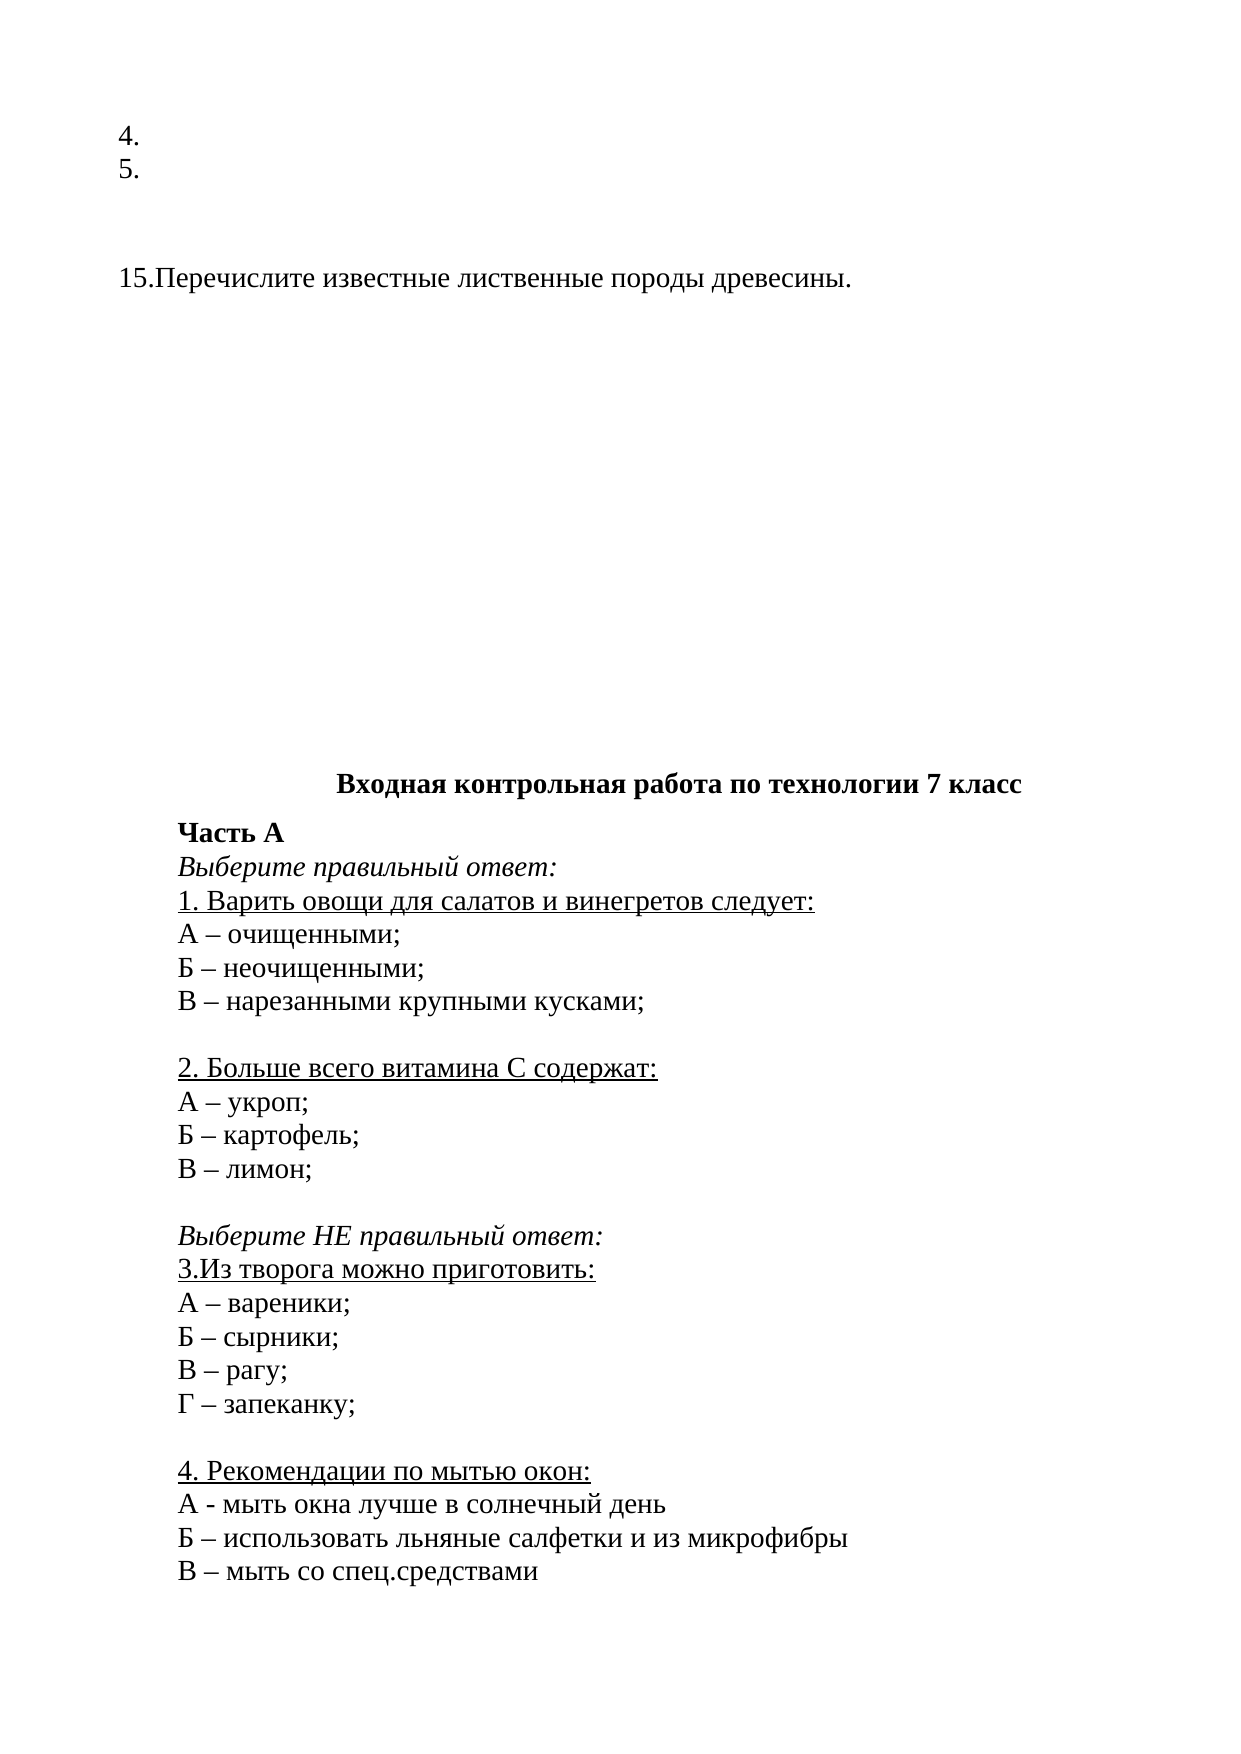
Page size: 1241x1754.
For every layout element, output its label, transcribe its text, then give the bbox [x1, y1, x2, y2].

text Б – сырники; [177, 1319, 1181, 1352]
text В – лимон; [177, 1151, 1181, 1184]
text Б – неочищенными; [177, 950, 1181, 983]
text Входная контрольная работа по технологии 7 класс [177, 766, 1181, 800]
text Б – использовать льняные салфетки и из микрофибры [177, 1520, 1181, 1553]
text Г – запеканку; [177, 1386, 1181, 1419]
text А – очищенными; [177, 916, 1181, 950]
text А – укроп; [177, 1084, 1181, 1117]
text 3.Из творога можно приготовить: [177, 1252, 1181, 1285]
text Часть А [177, 816, 1181, 849]
text А - мыть окна лучше в солнечный день [177, 1486, 1181, 1520]
text 2. Больше всего витамина С содержат: [177, 1050, 1181, 1084]
text Б – картофель; [177, 1117, 1181, 1151]
text 5. [118, 152, 1181, 185]
text В – нарезанными крупными кусками; [177, 983, 1181, 1017]
text 4. [118, 118, 1181, 152]
text Выберите НЕ правильный ответ: [177, 1218, 1181, 1252]
text В – рагу; [177, 1352, 1181, 1386]
text В – мыть со спец.средствами [177, 1553, 1181, 1587]
text 15.Перечислите известные лиственные породы древесины. [118, 260, 1181, 294]
text 1. Варить овощи для салатов и винегретов следует: [177, 883, 1181, 916]
text А – вареники; [177, 1285, 1181, 1319]
text Выберите правильный ответ: [177, 849, 1181, 883]
text 4. Рекомендации по мытью окон: [177, 1453, 1181, 1486]
